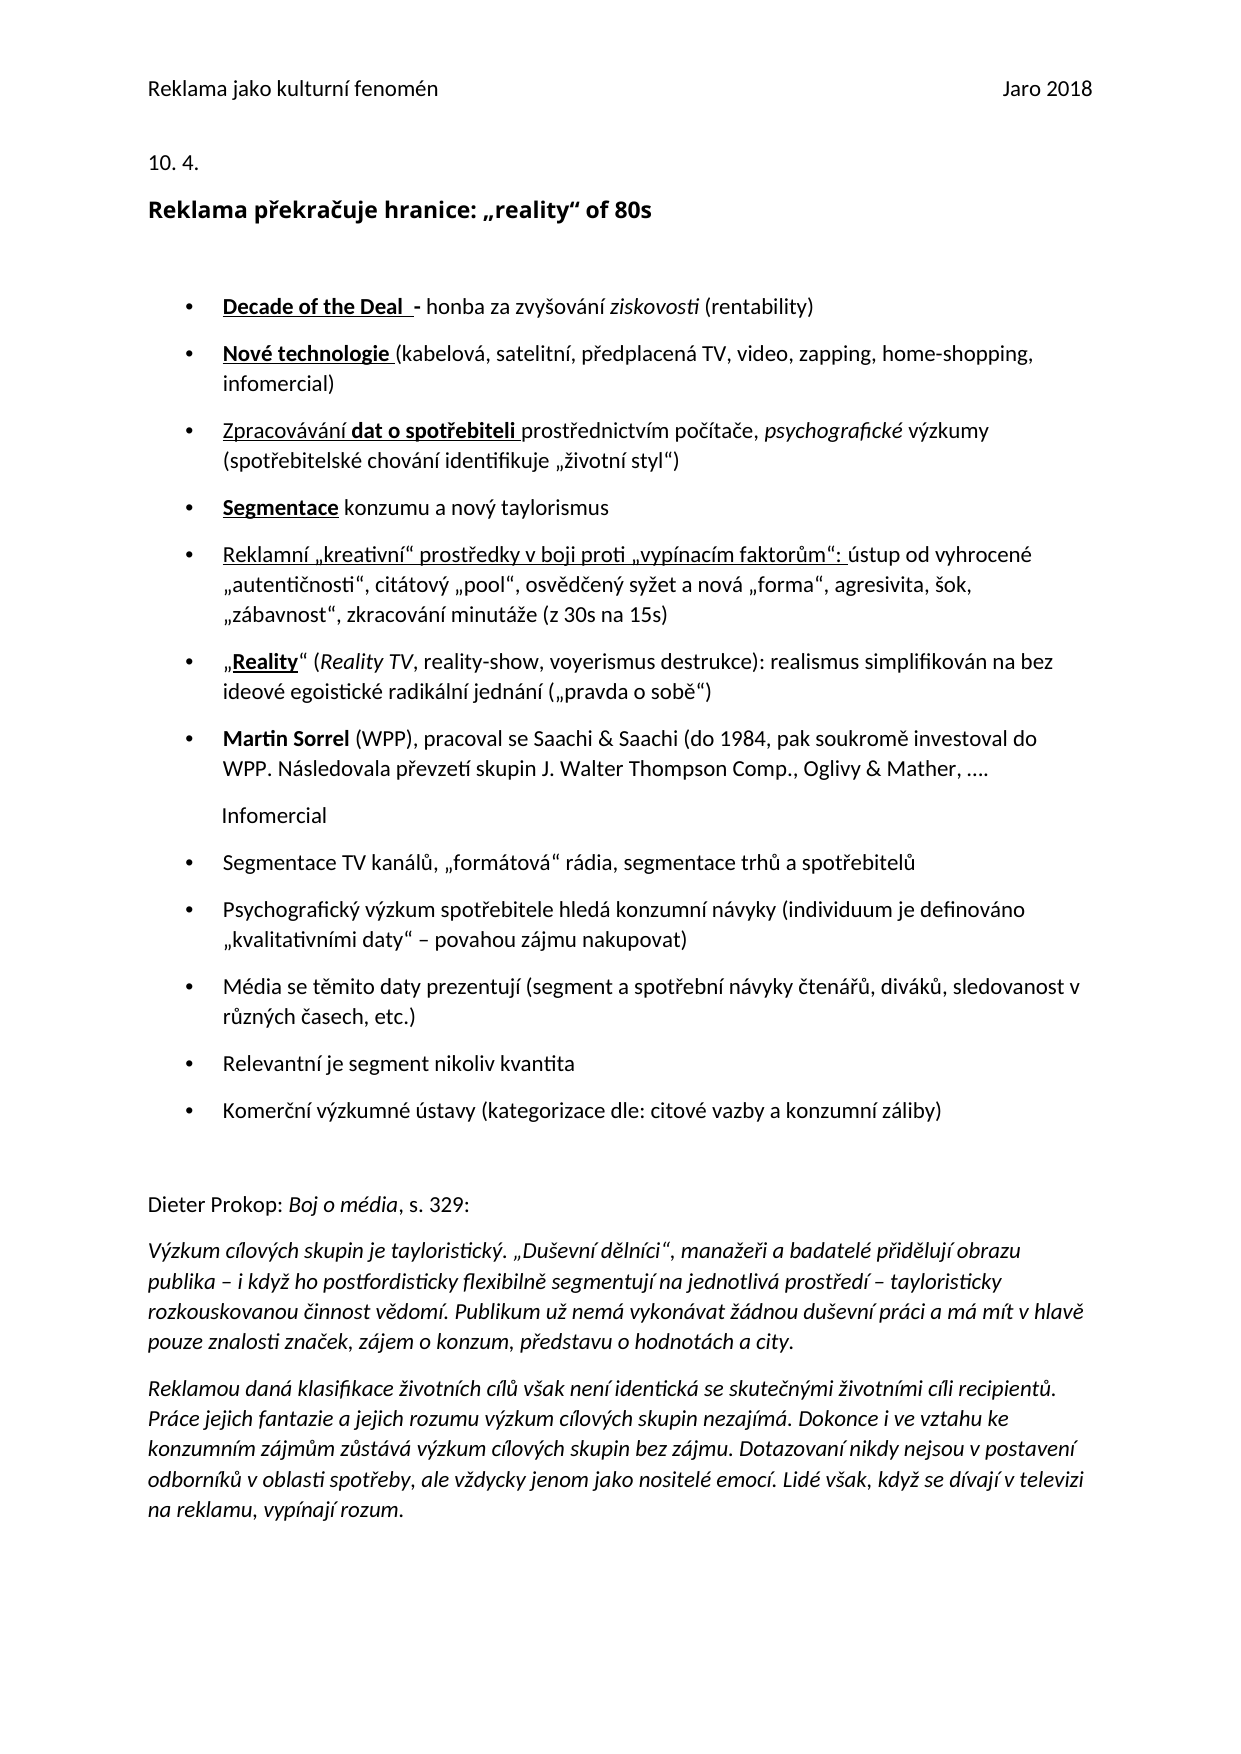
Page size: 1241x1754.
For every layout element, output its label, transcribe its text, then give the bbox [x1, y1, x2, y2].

text 10. 4. [148, 148, 1093, 176]
text Dieter Prokop: Boj o média, s. 329: [148, 1190, 1093, 1218]
list Komerční výzkumné ústavy (kategorizace dle: citové vazby a konzumní záliby) [185, 1096, 1093, 1124]
text Reklama překračuje hranice: „reality“ of 80s [148, 194, 1093, 226]
list Decade of the Deal - honba za zvyšování ziskovosti (rentability) [185, 292, 1093, 320]
text Výzkum cílových skupin je tayloristický. „Duševní dělníci“, manažeři a badatelé přidělují obrazu publika – i když ho postfordisticky flexibilně segmentují na jednotlivá prostředí – tayloristicky rozkouskovanou činnost vědomí. Publikum už nemá vykonávat žádnou duševní práci a má mít v hlavě pouze znalosti značek, zájem o konzum, představu o hodnotách a city. [148, 1237, 1093, 1355]
list Zpracovávání dat o spotřebiteli prostřednictvím počítače, psychografické výzkumy (spotřebitelské chování identifikuje „životní styl“) [185, 416, 1093, 474]
list Martin Sorrel (WPP), pracoval se Saachi & Saachi (do 1984, pak soukromě investoval do WPP. Následovala převzetí skupin J. Walter Thompson Comp., Oglivy & Mather, …. [185, 724, 1093, 782]
text Reklamou daná klasifikace životních cílů však není identická se skutečnými životními cíli recipientů. Práce jejich fantazie a jejich rozumu výzkum cílových skupin nezajímá. Dokonce i ve vztahu ke konzumním zájmům zůstává výzkum cílových skupin bez zájmu. Dotazovaní nikdy nejsou v postavení odborníků v oblasti spotřeby, ale vždycky jenom jako nositelé emocí. Lidé však, když se dívají v televizi na reklamu, vypínají rozum. [148, 1374, 1093, 1523]
list Nové technologie (kabelová, satelitní, předplacená TV, video, zapping, home-shopping, infomercial) [185, 339, 1093, 397]
list Relevantní je segment nikoliv kvantita [185, 1049, 1093, 1077]
list Média se těmito daty prezentují (segment a spotřební návyky čtenářů, diváků, sledovanost v různých časech, etc.) [185, 972, 1093, 1030]
list Segmentace TV kanálů, „formátová“ rádia, segmentace trhů a spotřebitelů [185, 848, 1093, 876]
list Psychografický výzkum spotřebitele hledá konzumní návyky (individuum je definováno „kvalitativními daty“ – povahou zájmu nakupovat) [185, 895, 1093, 953]
list Reklamní „kreativní“ prostředky v boji proti „vypínacím faktorům“: ústup od vyhrocené „autentičnosti“, citátový „pool“, osvědčený syžet a nová „forma“, agresivita, šok, „zábavnost“, zkracování minutáže (z 30s na 15s) [185, 540, 1093, 628]
list „Reality“ (Reality TV, reality-show, voyerismus destrukce): realismus simplifikován na bez ideové egoistické radikální jednání („pravda o sobě“) [185, 647, 1093, 705]
list Segmentace konzumu a nový taylorismus [185, 493, 1093, 521]
text Infomercial [148, 801, 1093, 829]
